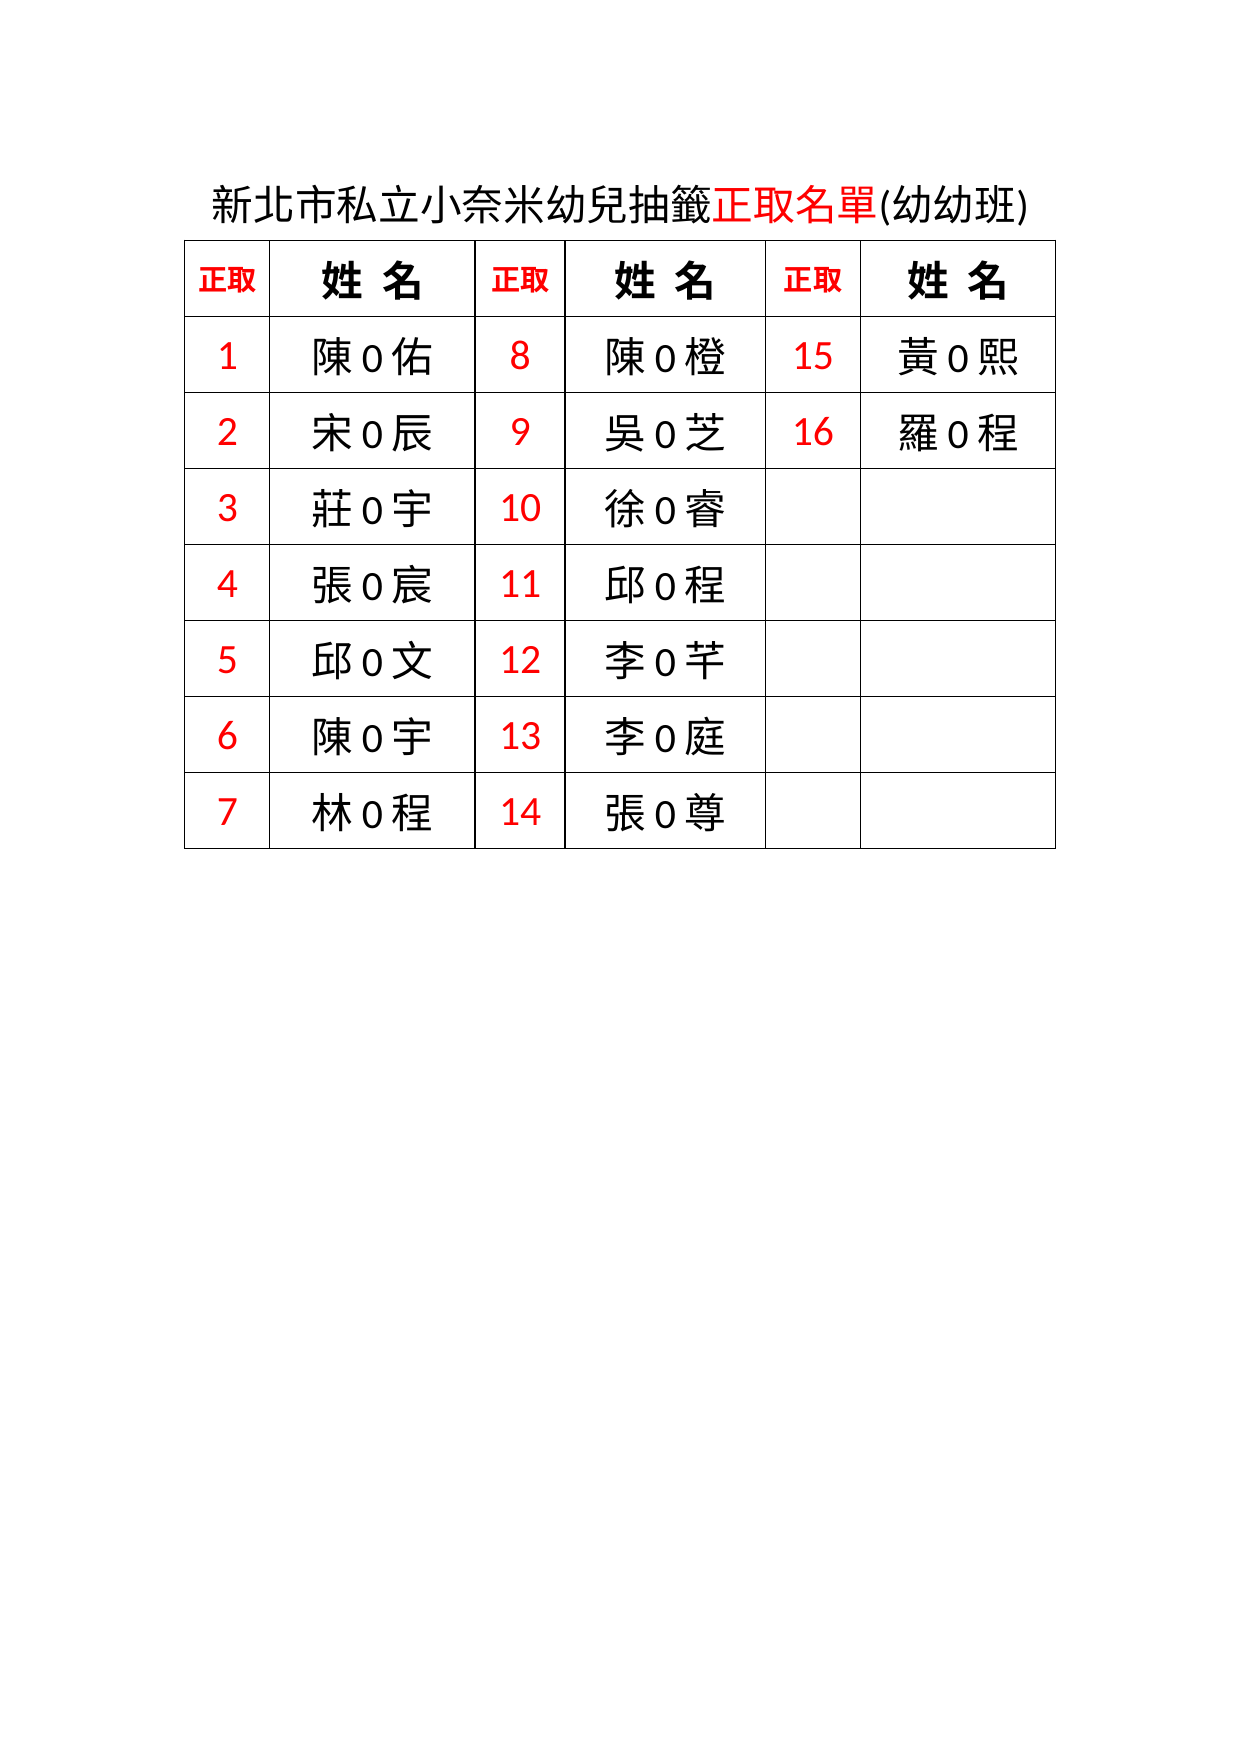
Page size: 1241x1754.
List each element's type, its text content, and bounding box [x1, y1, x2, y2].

table_cell [766, 621, 860, 696]
table_cell 張0宸 [270, 545, 474, 620]
table_cell 14 [476, 773, 564, 848]
table_cell [766, 773, 860, 848]
table_cell [766, 697, 860, 772]
table_cell 李0庭 [566, 697, 765, 772]
table_cell 陳0佑 [270, 317, 474, 392]
table_cell 12 [476, 621, 564, 696]
table_cell 15 [766, 317, 860, 392]
table_cell 吳0芝 [566, 393, 765, 468]
table_cell 宋0辰 [270, 393, 474, 468]
table_cell [861, 697, 1055, 772]
table_cell 9 [476, 393, 564, 468]
table_cell [861, 773, 1055, 848]
table_cell 李0芊 [566, 621, 765, 696]
table_cell 13 [476, 697, 564, 772]
table_cell 4 [185, 545, 269, 620]
table_cell 11 [476, 545, 564, 620]
table_cell 5 [185, 621, 269, 696]
table_header 正取 [476, 241, 564, 316]
table_cell 1 [185, 317, 269, 392]
table_header 姓 名 [861, 241, 1055, 316]
table_header 正取 [185, 241, 269, 316]
table_cell [766, 545, 860, 620]
table_cell 徐0睿 [566, 469, 765, 544]
table_cell 黃0熙 [861, 317, 1055, 392]
table_cell 莊0宇 [270, 469, 474, 544]
table_cell 3 [185, 469, 269, 544]
table_cell 林0程 [270, 773, 474, 848]
table_cell [861, 621, 1055, 696]
table_cell 邱0程 [566, 545, 765, 620]
table_header 姓 名 [566, 241, 765, 316]
table_cell 2 [185, 393, 269, 468]
table_cell 6 [185, 697, 269, 772]
table_cell 陳0宇 [270, 697, 474, 772]
table_cell 16 [766, 393, 860, 468]
table_cell [766, 469, 860, 544]
table_cell 7 [185, 773, 269, 848]
table_cell 張0尊 [566, 773, 765, 848]
table_cell [861, 469, 1055, 544]
table_cell 8 [476, 317, 564, 392]
table_cell 陳0橙 [566, 317, 765, 392]
table_cell 邱0文 [270, 621, 474, 696]
table_header 姓 名 [270, 241, 474, 316]
table_cell 10 [476, 469, 564, 544]
text 新北市私立小奈米幼兒抽籤正取名單(幼幼班) [187, 164, 1053, 239]
table_cell [861, 545, 1055, 620]
table_cell 羅0程 [861, 393, 1055, 468]
table_header 正取 [766, 241, 860, 316]
